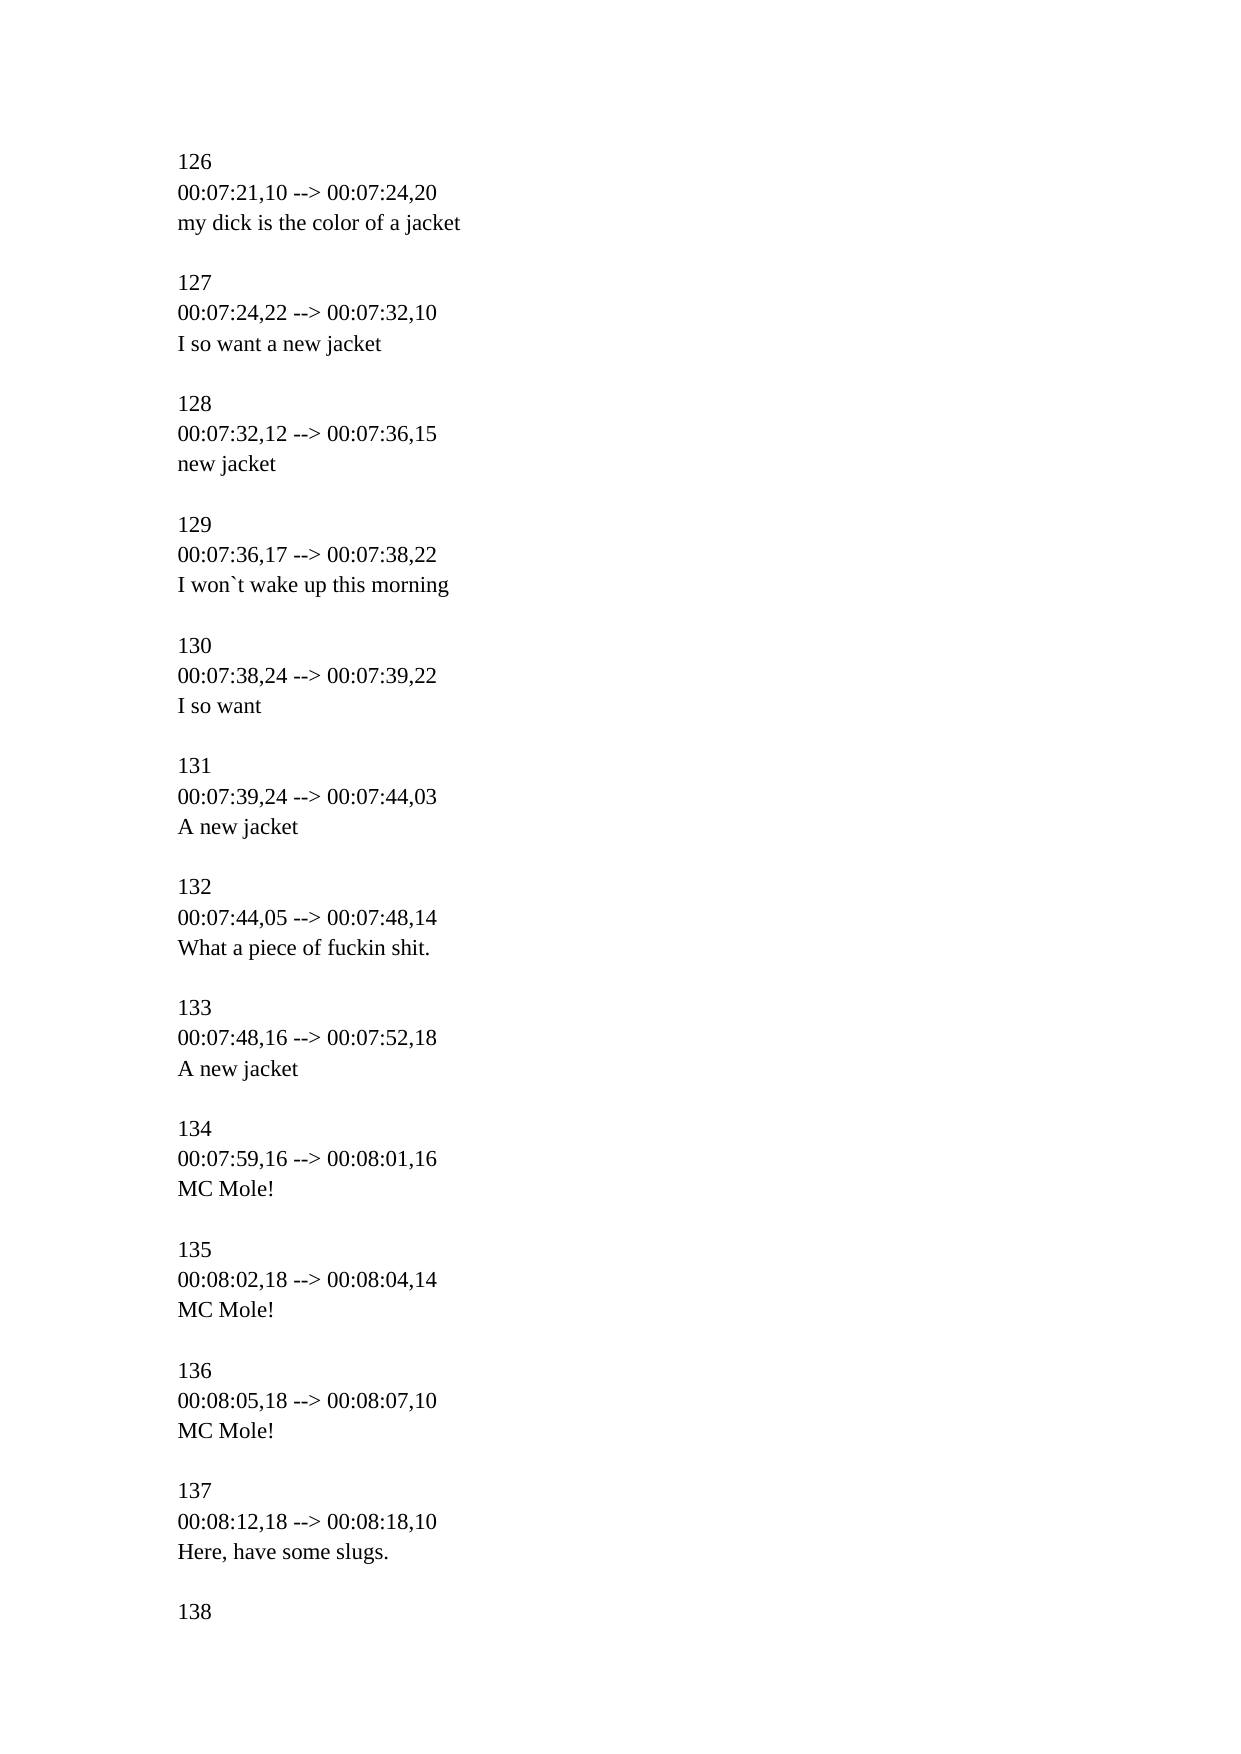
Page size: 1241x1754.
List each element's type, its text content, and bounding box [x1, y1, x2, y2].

text 00:07:48,16 --> 00:07:52,18 [177, 1024, 1152, 1051]
text Here, have some slugs. [177, 1538, 1152, 1564]
text 00:07:38,24 --> 00:07:39,22 [177, 662, 1152, 688]
text 00:07:21,10 --> 00:07:24,20 [177, 178, 1152, 205]
text 127 [177, 269, 1152, 296]
text 00:08:02,18 --> 00:08:04,14 [177, 1266, 1152, 1292]
text 00:07:24,22 --> 00:07:32,10 [177, 299, 1152, 326]
text What a piece of fuckin shit. [177, 934, 1152, 960]
text 00:07:39,24 --> 00:07:44,03 [177, 783, 1152, 809]
text 135 [177, 1236, 1152, 1262]
text 132 [177, 873, 1152, 900]
text 133 [177, 994, 1152, 1021]
text 00:08:05,18 --> 00:08:07,10 [177, 1387, 1152, 1413]
text MC Mole! [177, 1417, 1152, 1443]
text I so want [177, 692, 1152, 718]
text my dick is the color of a jacket [177, 209, 1152, 235]
text 00:07:44,05 --> 00:07:48,14 [177, 903, 1152, 930]
text new jacket [177, 450, 1152, 477]
text 137 [177, 1477, 1152, 1504]
text I so want a new jacket [177, 329, 1152, 356]
text 00:07:32,12 --> 00:07:36,15 [177, 420, 1152, 447]
text 129 [177, 511, 1152, 537]
text 138 [177, 1598, 1152, 1625]
text 00:07:59,16 --> 00:08:01,16 [177, 1145, 1152, 1172]
text 130 [177, 632, 1152, 658]
text I won`t wake up this morning [177, 571, 1152, 598]
text A new jacket [177, 1054, 1152, 1081]
text 00:08:12,18 --> 00:08:18,10 [177, 1508, 1152, 1534]
text 136 [177, 1357, 1152, 1383]
text MC Mole! [177, 1175, 1152, 1202]
text 00:07:36,17 --> 00:07:38,22 [177, 541, 1152, 567]
text 131 [177, 752, 1152, 779]
text 134 [177, 1115, 1152, 1141]
text 128 [177, 390, 1152, 416]
text 126 [177, 148, 1152, 175]
text MC Mole! [177, 1296, 1152, 1323]
text A new jacket [177, 813, 1152, 839]
